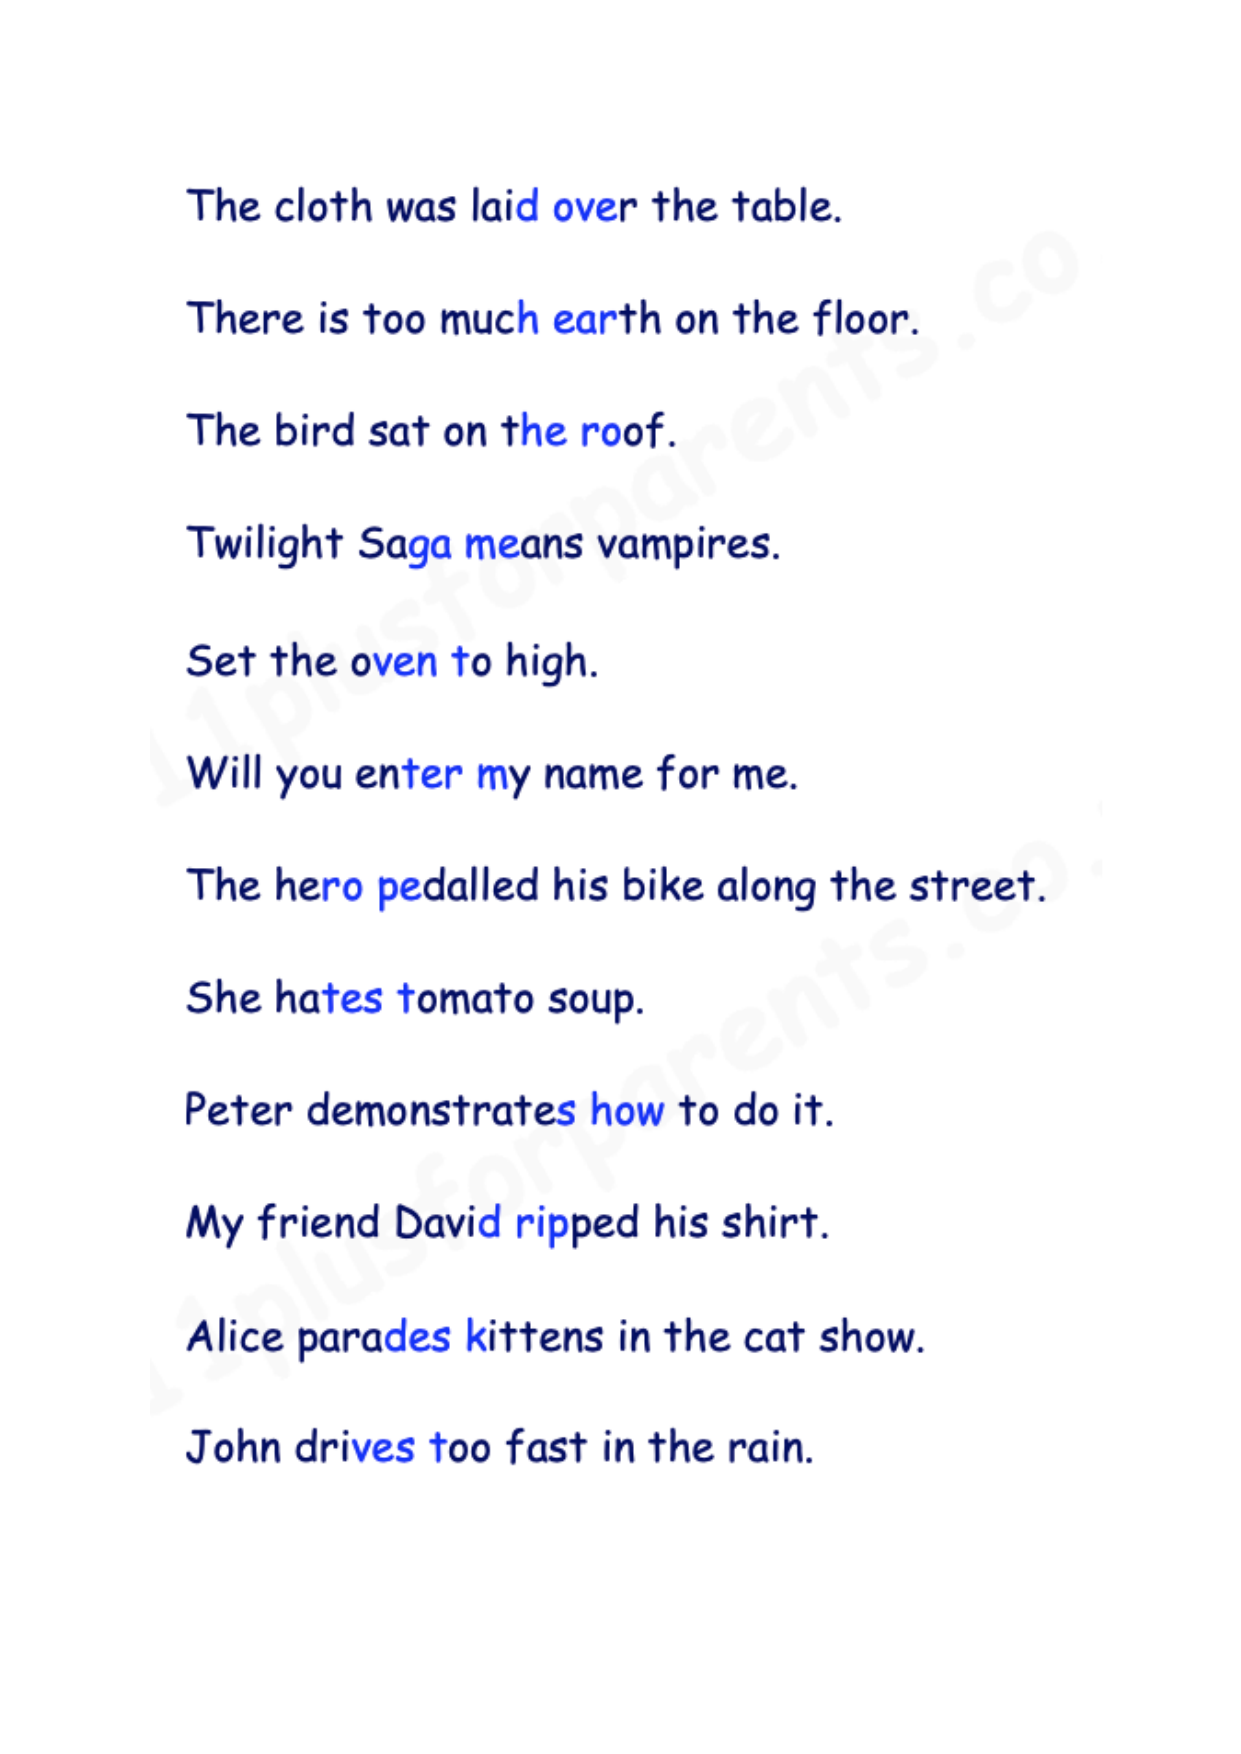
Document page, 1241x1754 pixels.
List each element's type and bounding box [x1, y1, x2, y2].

picture [150, 150, 1103, 1504]
